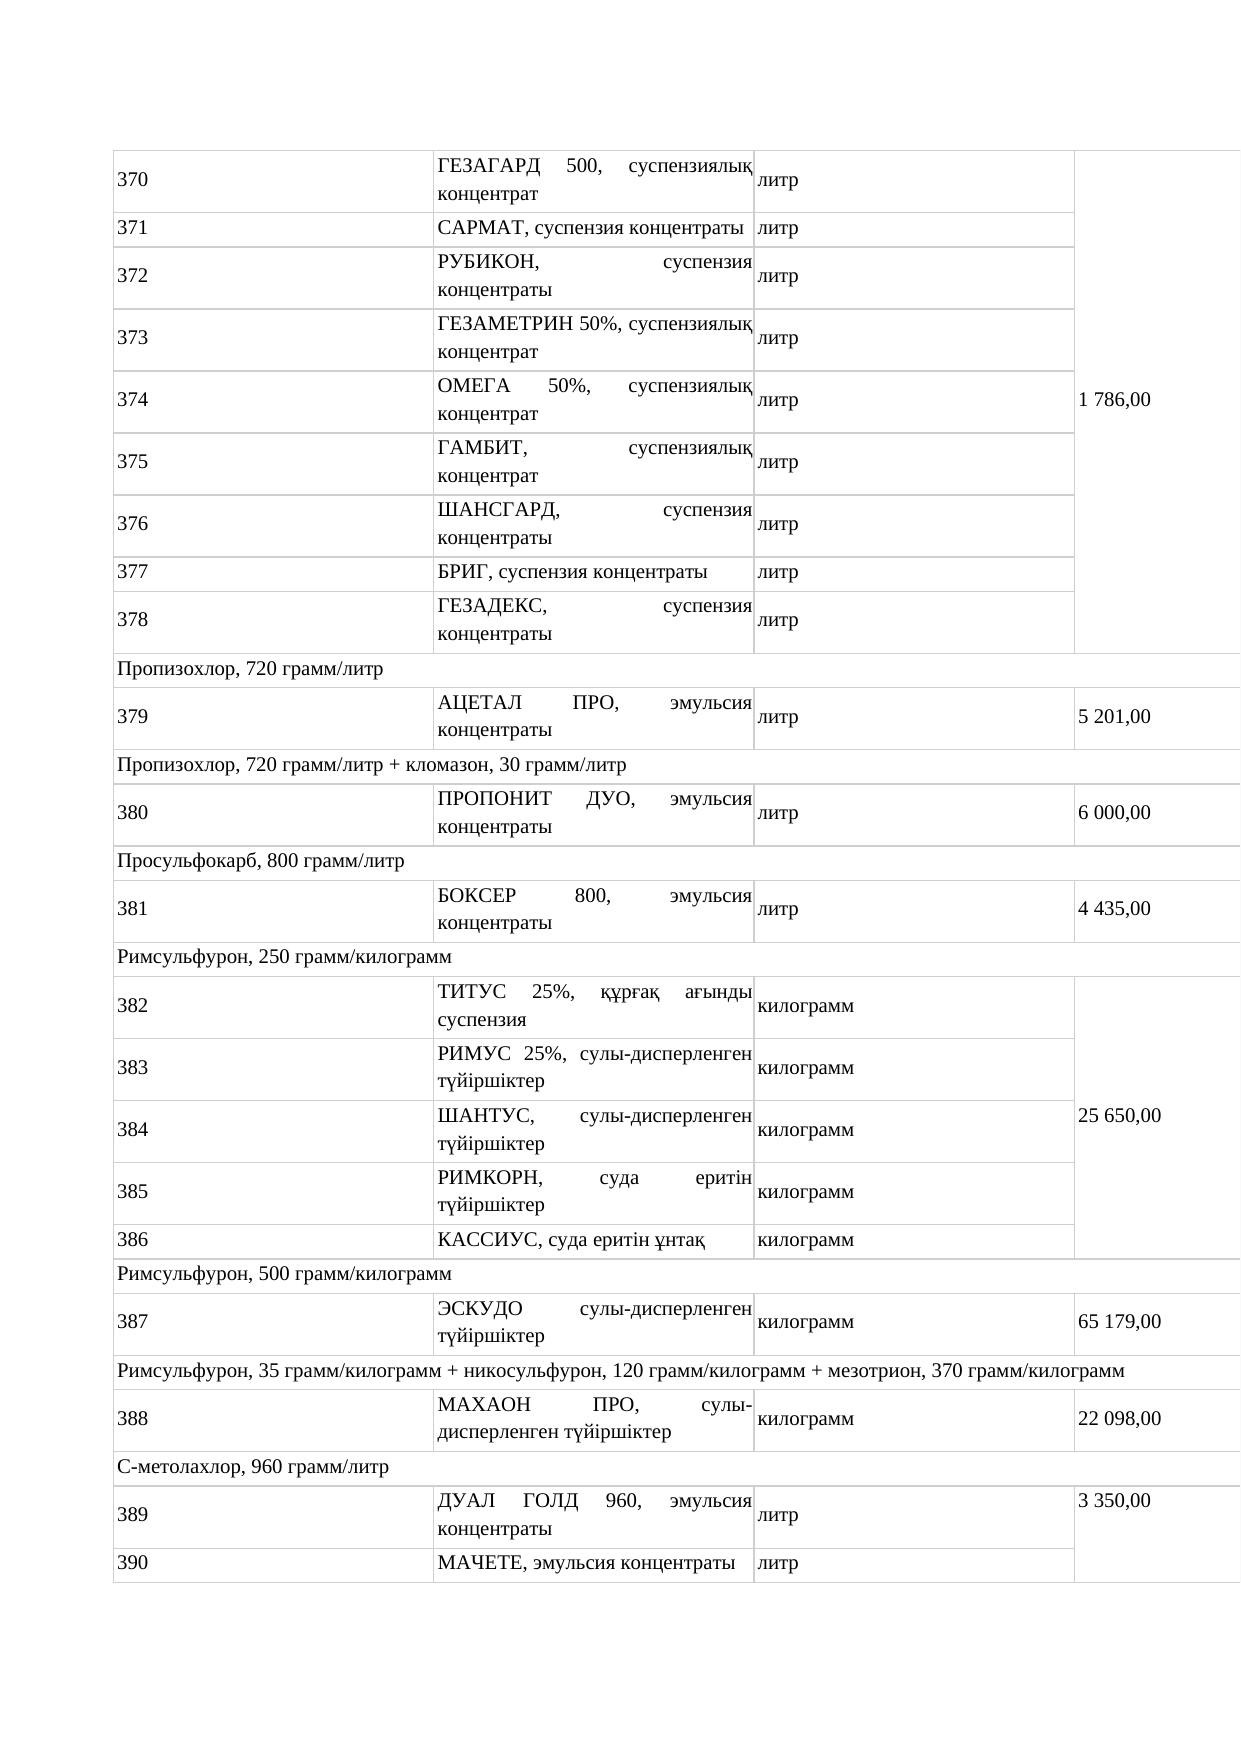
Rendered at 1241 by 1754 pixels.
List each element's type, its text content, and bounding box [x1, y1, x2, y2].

table_cell литр [755, 881, 1074, 942]
table_cell Пропизохлор, 720 грамм/литр [114, 654, 1240, 687]
table_cell 376 [114, 496, 433, 556]
table_cell 389 [114, 1487, 433, 1547]
table_cell 390 [114, 1549, 433, 1582]
table_cell 386 [114, 1225, 433, 1258]
table_cell 1 786,00 [1075, 151, 1240, 653]
table_cell 382 [114, 977, 433, 1038]
table_cell 373 [114, 310, 433, 370]
table_cell 370 [114, 151, 433, 212]
table_cell ГЕЗАДЕКС, суспензия концентраты [434, 592, 753, 653]
table_cell Римсульфурон, 35 грамм/килограмм + никосульфурон, 120 грамм/килограмм + мезотрион, 370 грамм/килограмм [114, 1356, 1240, 1389]
table_cell килограмм [755, 1101, 1074, 1162]
table_cell литр [755, 496, 1074, 556]
table_cell С-метолахлор, 960 грамм/литр [114, 1452, 1240, 1485]
table_cell килограмм [755, 1294, 1074, 1355]
table_cell литр [755, 1549, 1074, 1582]
table_cell 384 [114, 1101, 433, 1162]
table_cell литр [755, 434, 1074, 494]
table_cell 22 098,00 [1075, 1390, 1240, 1451]
table_cell ШАНСГАРД, суспензия концентраты [434, 496, 753, 556]
table_cell 3 350,00 [1075, 1487, 1240, 1582]
table_cell литр [755, 688, 1074, 749]
table_cell 25 650,00 [1075, 977, 1240, 1258]
table_cell 388 [114, 1390, 433, 1451]
table_cell ГЕЗАГАРД 500, суспензиялық концентрат [434, 151, 753, 212]
table_cell ЭСКУДО сулы-дисперленген түйіршіктер [434, 1294, 753, 1355]
table_cell МАХАОН ПРО, сулы-дисперленген түйіршіктер [434, 1390, 753, 1451]
table_cell 377 [114, 558, 433, 591]
table_cell 4 435,00 [1075, 881, 1240, 942]
table_cell АЦЕТАЛ ПРО, эмульсия концентраты [434, 688, 753, 749]
table_cell Римсульфурон, 250 грамм/килограмм [114, 943, 1240, 976]
table_cell 378 [114, 592, 433, 653]
table_cell РУБИКОН, суспензия концентраты [434, 248, 753, 308]
table_cell 6 000,00 [1075, 785, 1240, 845]
table_cell КАССИУС, суда еритін ұнтақ [434, 1225, 753, 1258]
table_cell литр [755, 372, 1074, 432]
table_cell килограмм [755, 977, 1074, 1038]
table_cell 374 [114, 372, 433, 432]
table_cell 371 [114, 213, 433, 246]
table_cell литр [755, 558, 1074, 591]
table_cell килограмм [755, 1039, 1074, 1100]
table_cell килограмм [755, 1225, 1074, 1258]
table_cell 380 [114, 785, 433, 845]
table_cell 65 179,00 [1075, 1294, 1240, 1355]
table_cell литр [755, 785, 1074, 845]
table_cell литр [755, 592, 1074, 653]
table_cell ГАМБИТ, суспензиялық концентрат [434, 434, 753, 494]
table_cell 5 201,00 [1075, 688, 1240, 749]
table_cell 387 [114, 1294, 433, 1355]
table_cell БОКСЕР 800, эмульсия концентраты [434, 881, 753, 942]
table_cell Просульфокарб, 800 грамм/литр [114, 847, 1240, 880]
table_cell литр [755, 1487, 1074, 1547]
table_cell Пропизохлор, 720 грамм/литр + кломазон, 30 грамм/литр [114, 750, 1240, 783]
table_cell МАЧЕТЕ, эмульсия концентраты [434, 1549, 753, 1582]
table_cell литр [755, 310, 1074, 370]
table_cell ТИТУС 25%, құрғақ ағынды суспензия [434, 977, 753, 1038]
table_cell БРИГ, суспензия концентраты [434, 558, 753, 591]
table_cell РИМКОРН, суда еритін түйіршіктер [434, 1163, 753, 1224]
table_cell ПРОПОНИТ ДУО, эмульсия концентраты [434, 785, 753, 845]
table_cell ОМЕГА 50%, суспензиялық концентрат [434, 372, 753, 432]
table_cell РИМУС 25%, сулы-дисперленген түйіршіктер [434, 1039, 753, 1100]
table_cell литр [755, 151, 1074, 212]
table_cell килограмм [755, 1390, 1074, 1451]
table_cell килограмм [755, 1163, 1074, 1224]
table_cell 375 [114, 434, 433, 494]
table_cell 385 [114, 1163, 433, 1224]
table_cell литр [755, 248, 1074, 308]
table_cell 381 [114, 881, 433, 942]
table_cell 383 [114, 1039, 433, 1100]
table_cell ДУАЛ ГОЛД 960, эмульсия концентраты [434, 1487, 753, 1547]
table_cell ШАНТУС, сулы-дисперленген түйіршіктер [434, 1101, 753, 1162]
table_cell литр [755, 213, 1074, 246]
table_cell 379 [114, 688, 433, 749]
table_cell САРМАТ, суспензия концентраты [434, 213, 753, 246]
table_cell ГЕЗАМЕТРИН 50%, суспензиялық концентрат [434, 310, 753, 370]
table_cell Римсульфурон, 500 грамм/килограмм [114, 1260, 1240, 1293]
table_cell 372 [114, 248, 433, 308]
